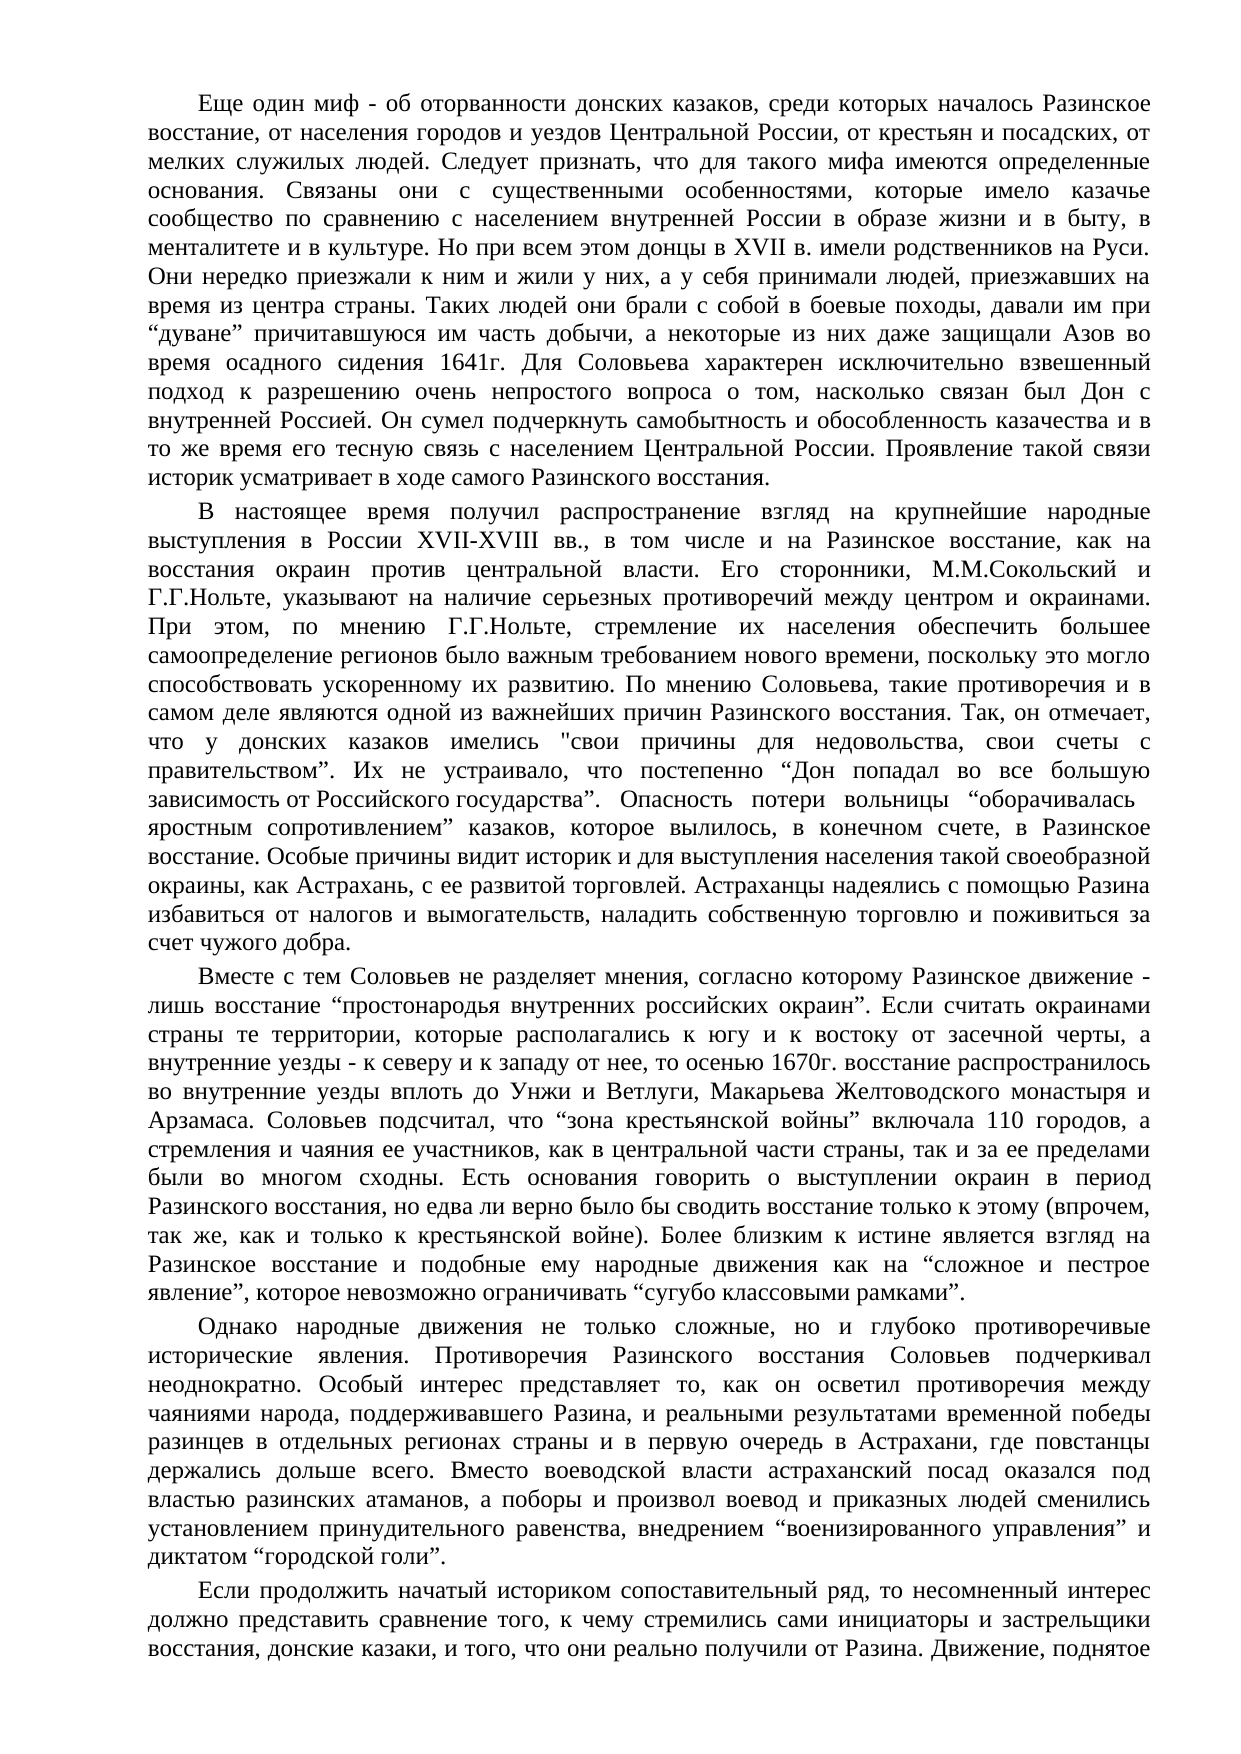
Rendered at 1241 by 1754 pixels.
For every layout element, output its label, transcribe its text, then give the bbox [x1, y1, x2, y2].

text В настоящее время получил распространение взгляд на крупнейшие народные выступления в России XVII-XVIII вв., в том числе и на Разинское восстание, как на восстания окраин против центральной власти. Его сторонники, М.М.Сокольский и Г.Г.Нольте, указывают на наличие серьезных противоречий между центром и окраинами. При этом, по мнению Г.Г.Нольте, стремление их населения обеспечить большее самоопределение регионов было важным требованием нового времени, поскольку это могло способствовать ускоренному их развитию. По мнению Соловьева, такие противоречия и в самом деле являются одной из важнейших причин Разинского восстания. Так, он отмечает, что у донских казаков имелись "свои причины для недовольства, свои счеты с правительством”. Их не устраивало, что постепенно “Дон попадал во все большую зависимость от Российского государства”. Опасность потери вольницы “оборачивалась яростным сопротивлением” казаков, которое вылилось, в конечном счете, в Разинское восстание. Особые причины видит историк и для выступления населения такой своеобразной окраины, как Астрахань, с ее развитой торговлей. Астраханцы надеялись с помощью Разина избавиться от налогов и вымогательств, наладить собственную торговлю и поживиться за счет чужого добра. [148, 496, 1152, 956]
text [148, 1575, 1152, 1661]
text Еще один миф - об оторванности донских казаков, среди которых началось Разинское восстание, от населения городов и уездов Центральной России, от крестьян и посадских, от мелких служилых людей. Следует признать, что для такого мифа имеются определенные основания. Связаны они с существенными особенностями, которые имело казачье сообщество по сравнению с населением внутренней России в образе жизни и в быту, в менталитете и в культуре. Но при всем этом донцы в XVII в. имели родственников на Руси. Они нередко приезжали к ним и жили у них, а у себя принимали людей, приезжавших на время из центра страны. Таких людей они брали с собой в боевые походы, давали им при “дуване” причитавшуюся им часть добычи, а некоторые из них даже защищали Азов во время осадного сидения 1641г. Для Соловьева характерен исключительно взвешенный подход к разрешению очень непростого вопроса о том, насколько связан был Дон с внутренней Россией. Он сумел подчеркнуть самобытность и обособленность казачества и в то же время его тесную связь с населением Центральной России. Проявление такой связи историк усматривает в ходе самого Разинского восстания. [148, 88, 1152, 491]
text Вместе с тем Соловьев не разделяет мнения, согласно которому Разинское движение - лишь восстание “простонародья внутренних российских окраин”. Если считать окраинами страны те территории, которые располагались к югу и к востоку от засечной черты, а внутренние уезды - к северу и к западу от нее, то осенью 1670г. восстание распространилось во внутренние уезды вплоть до Унжи и Ветлуги, Макарьева Желтоводского монастыря и Арзамаса. Соловьев подсчитал, что “зона крестьянской войны” включала 110 городов, а стремления и чаяния ее участников, как в центральной части страны, так и за ее пределами были во многом сходны. Есть основания говорить о выступлении окраин в период Разинского восстания, но едва ли верно было бы сводить восстание только к этому (впрочем, так же, как и только к крестьянской войне). Более близким к истине является взгляд на Разинское восстание и подобные ему народные движения как на “сложное и пестрое явление”, которое невозможно ограничивать “сугубо классовыми рамками”. [148, 961, 1152, 1306]
text Однако народные движения не только сложные, но и глубоко противоречивые исторические явления. Противоречия Разинского восстания Соловьев подчеркивал неоднократно. Особый интерес представляет то, как он осветил противоречия между чаяниями народа, поддерживавшего Разина, и реальными результатами временной победы разинцев в отдельных регионах страны и в первую очередь в Астрахани, где повстанцы держались дольше всего. Вместо воеводской власти астраханский посад оказался под властью разинских атаманов, а поборы и произвол воевод и приказных людей сменились установлением принудительного равенства, внедрением “военизированного управления” и диктатом “городской голи”. [148, 1311, 1152, 1570]
